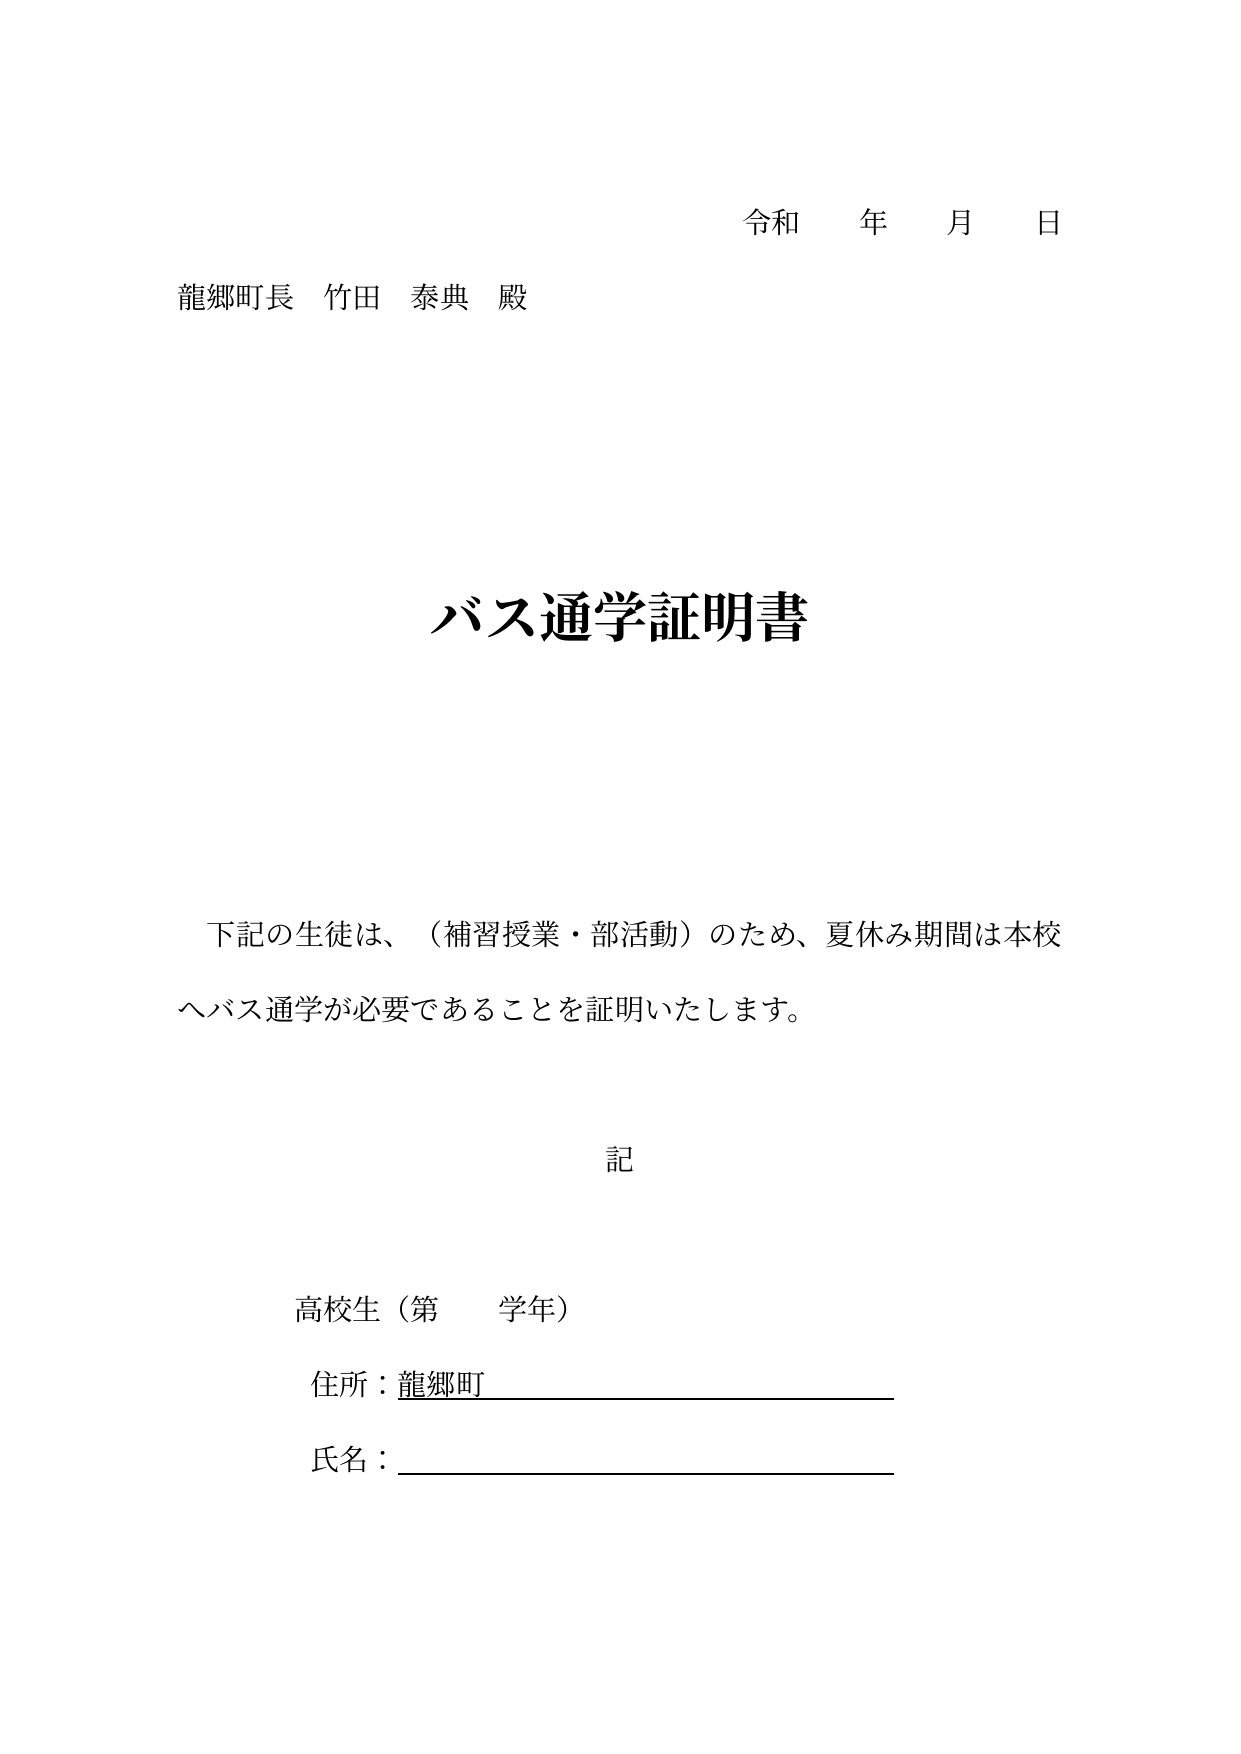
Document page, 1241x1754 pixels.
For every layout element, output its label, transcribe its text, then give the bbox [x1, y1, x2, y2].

text 下記の生徒は、（補習授業・部活動）のため、夏休み期間は本校へバス通学が必要であることを証明いたします。 [177, 896, 1063, 1046]
text 氏名： [310, 1421, 1063, 1496]
text 高校生（第 学年） [177, 1271, 1063, 1346]
text 記 [177, 1121, 1063, 1196]
text バス通学証明書 [177, 558, 1063, 671]
text 龍郷町長 竹田 泰典 殿 [177, 258, 1063, 333]
text 令和 年 月 日 [546, 183, 1063, 258]
text 住所：龍郷町 [310, 1346, 1063, 1421]
